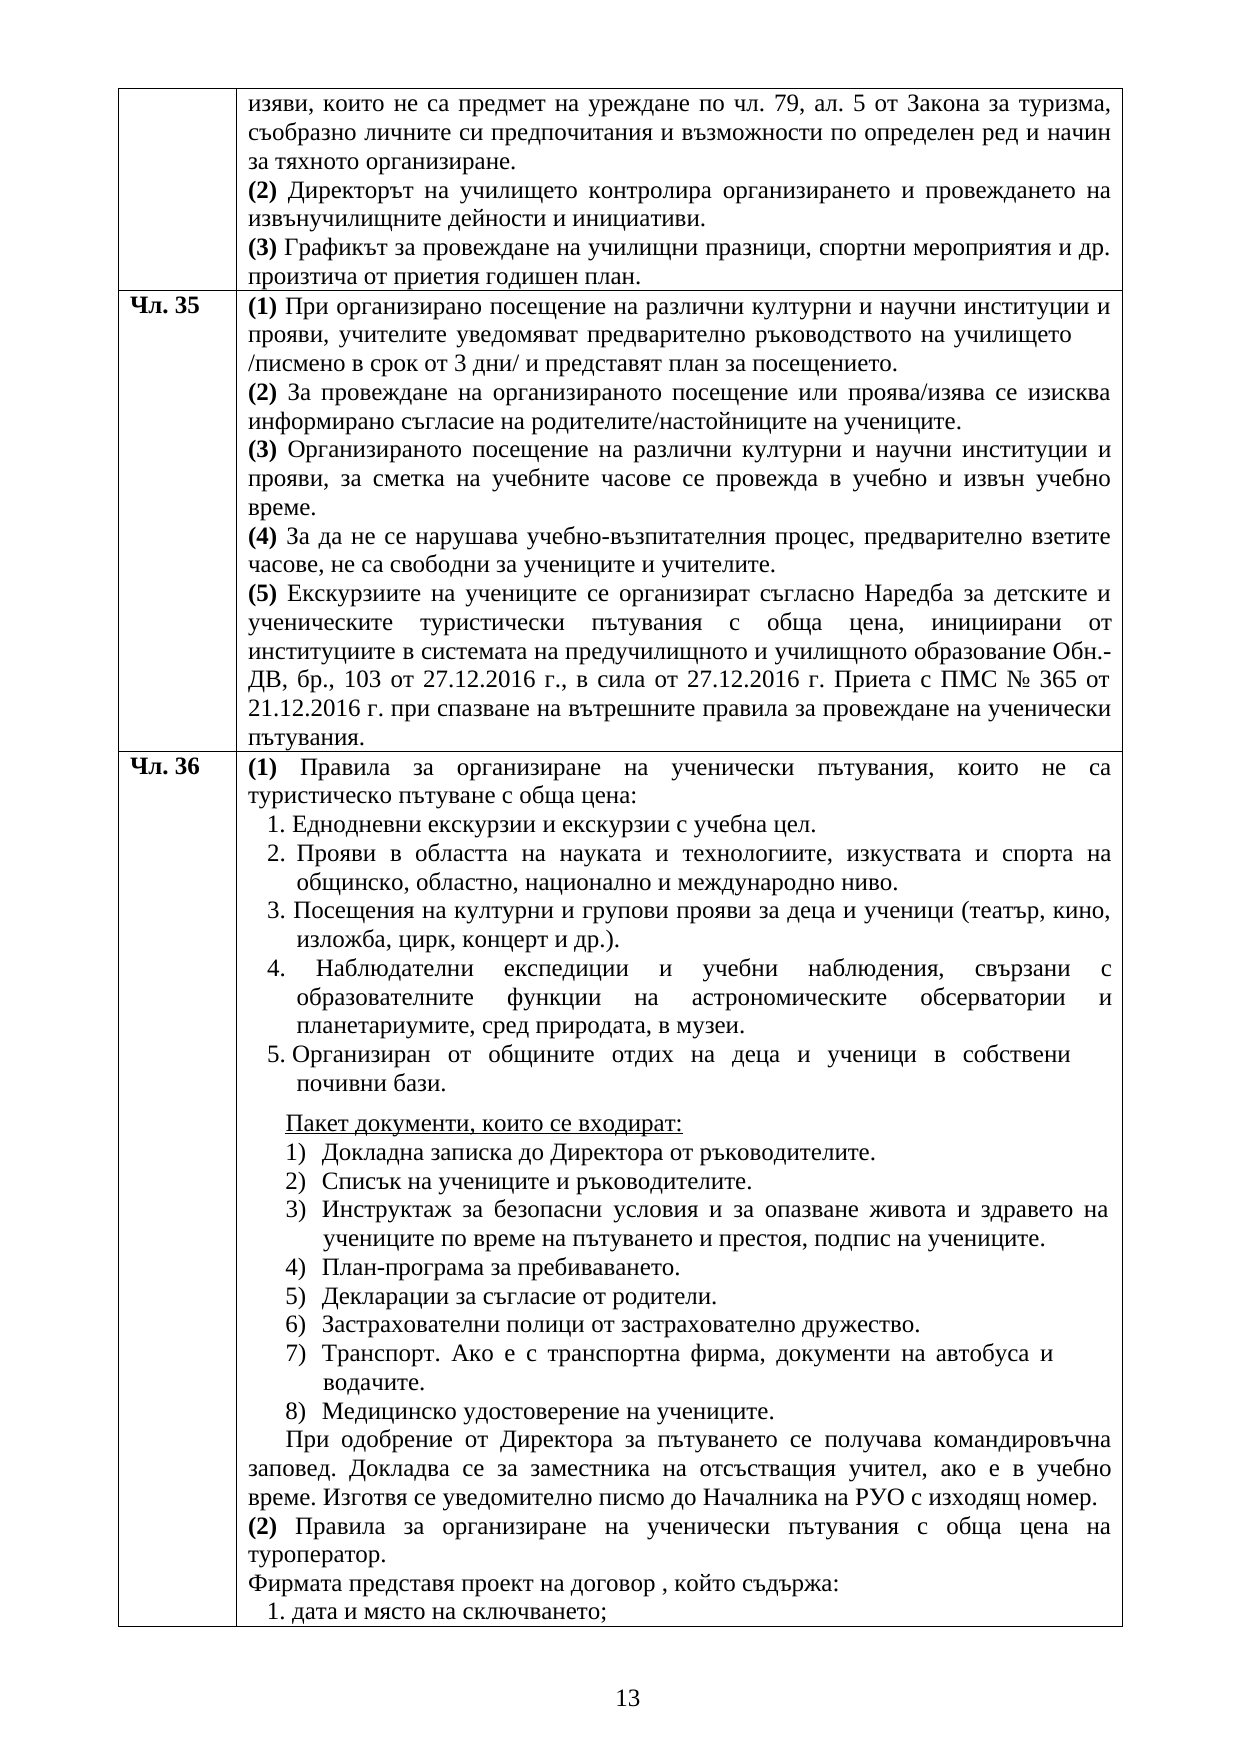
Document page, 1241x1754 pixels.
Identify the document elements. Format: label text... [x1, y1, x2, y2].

table_header [119, 89, 236, 290]
table_cell При организирано посещение на различни културни и научни институции и прояви, учителите уведомяват предварително ръководството на училището /писмено в срок от 3 дни/ и представят план за посещението. За провеждане на организираното посещение или проява/изява се изисква информирано съгласие на родителите/настойниците на учениците. Организираното посещение на различни културни и научни институции и прояви, за сметка на учебните часове се провежда в учебно и извън учебно време. За да не се нарушава учебно-възпитателния процес, предварително взетите часове, не са свободни за учениците и учителите. Екскурзиите на учениците се организират съгласно Наредба за детските и ученическите туристически пътувания с обща цена, инициирани от институциите в системата на предучилищното и училищното образование Обн.- ДВ, бр., 103 от 27.12.2016 г., в сила от 27.12.2016 г. Приета с ПМС № 365 от 21.12.2016 г. при спазване на вътрешните правила за провеждане на ученически пътувания. [237, 291, 1122, 751]
table_cell Чл. 35 [119, 291, 236, 751]
table_header изяви, които не са предмет на уреждане по чл. 79, ал. 5 от Закона за туризма, съобразно личните си предпочитания и възможности по определен ред и начин за тяхното организиране. Директорът на училището контролира организирането и провеждането на извънучилищните дейности и инициативи. Графикът за провеждане на училищни празници, спортни мероприятия и др. произтича от приетия годишен план. [237, 89, 1122, 290]
table_cell Чл. 36 [119, 752, 236, 1626]
table_cell Правила за организиране на ученически пътувания, които не са туристическо пътуване с обща цена: Еднодневни екскурзии и екскурзии с учебна цел. Прояви в областта на науката и технологиите, изкуствата и спорта на общинско, областно, национално и международно ниво. Посещения на културни и групови прояви за деца и ученици (театър, кино, изложба, цирк, концерт и др.). Наблюдателни експедиции и учебни наблюдения, свързани с образователните функции на астрономическите обсерватории и планетариумите, сред природата, в музеи. Организиран от общините отдих на деца и ученици в собствени почивни бази. Пакет документи, които се входират: Докладна записка до Директора от ръководителите. Списък на учениците и ръководителите. Инструктаж за безопасни условия и за опазване живота и здравето на учениците по време на пътуването и престоя, подпис на учениците. План-програма за пребиваването. Декларации за съгласие от родители. Застрахователни полици от застрахователно дружество. Транспорт. Ако е с транспортна фирма, документи на автобуса и водачите. Медицинско удостоверение на учениците. При одобрение от Директора за пътуването се получава командировъчна заповед. Докладва се за заместника на отсъстващия учител, ако е в учебно време. Изготвя се уведомително писмо до Началника на РУО с изходящ номер. Правила за организиране на ученически пътувания с обща цена на туроператор. Фирмата представя проект на договор , който съдържа: дата и място на сключването; [237, 752, 1122, 1626]
